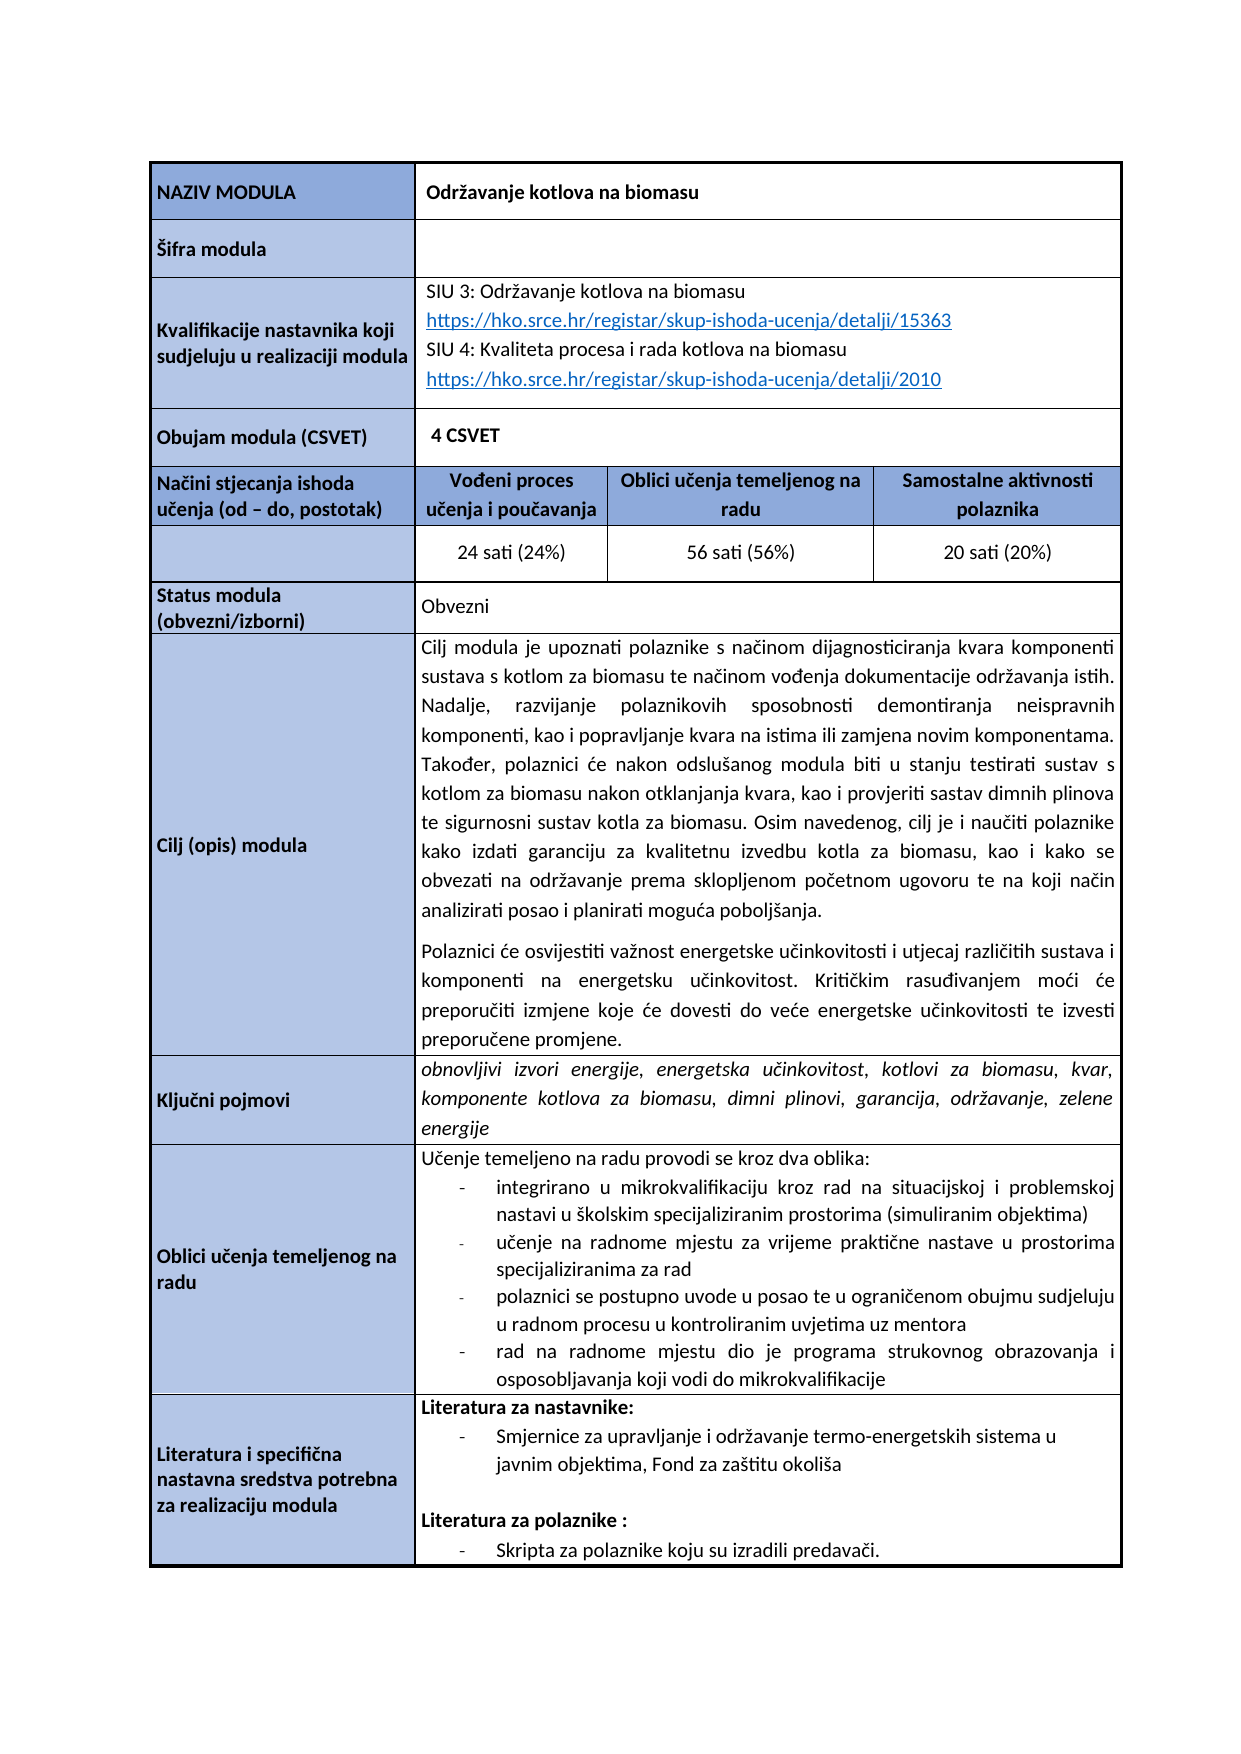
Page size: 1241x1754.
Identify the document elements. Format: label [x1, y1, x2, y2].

table_header [148, 148, 1240, 1606]
